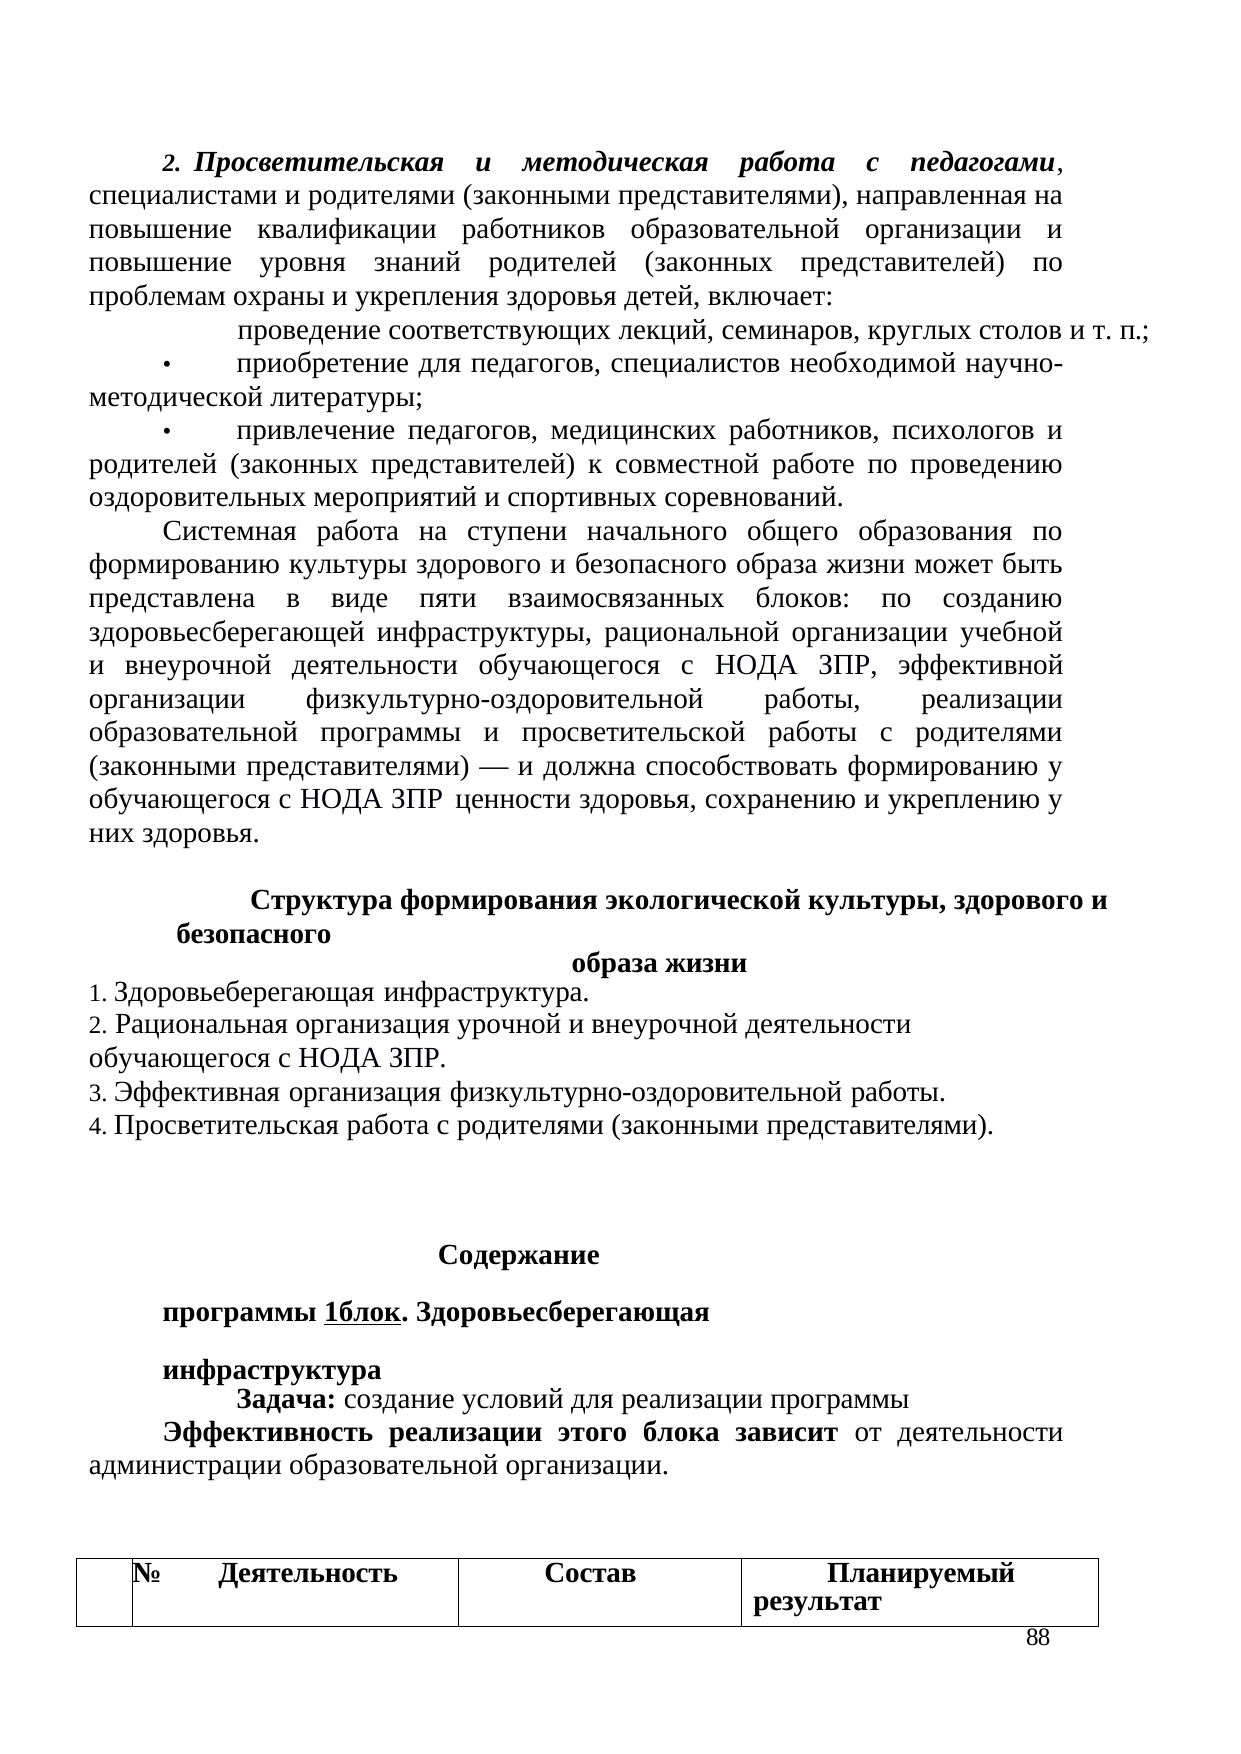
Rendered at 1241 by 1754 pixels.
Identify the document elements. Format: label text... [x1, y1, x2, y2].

list Рациональная организация урочной и внеурочной деятельности обучающегося с НОДА ЗПР. [89, 1007, 1059, 1074]
table_header № [77, 1559, 132, 1626]
list Просветительская и методическая работа с педагогами, специалистами и родителями (законными представителями), направленная на повышение квалификации работников образовательной организации и повышение уровня знаний родителей (законных представителей) по проблемам охраны и укрепления здоровья детей, включает: [89, 144, 1063, 312]
subtitle Содержание программы 1блок. Здоровьесберегающая инфраструктура [162, 1213, 715, 1385]
list Здоровьеберегающая инфраструктура. [89, 978, 1211, 1007]
text Задача: создание условий для реализации программы [162, 1385, 1211, 1414]
subtitle Структура формирования экологической культуры, здорового и безопасного [176, 882, 1211, 949]
list привлечение педагогов, медицинских работников, психологов и родителей (законных представителей) к совместной работе по проведению оздоровительных мероприятий и спортивных соревнований. [89, 412, 1063, 513]
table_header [742, 1559, 1098, 1626]
text образа жизни [498, 949, 1211, 978]
list Просветительская работа с родителями (законными представителями). [89, 1107, 1211, 1141]
text Эффективность реализации этого блока зависит от деятельности администрации образовательной организации. [89, 1414, 1063, 1481]
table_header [459, 1559, 741, 1626]
text проведение соответствующих лекций, семинаров, круглых столов и т. п.; [164, 312, 1211, 345]
list Эффективная организация физкультурно-оздоровительной работы. [89, 1074, 1211, 1107]
table_header Деятельность [133, 1559, 458, 1626]
text Системная работа на ступени начального общего образования по формированию культуры здорового и безопасного образа жизни может быть представлена в виде пяти взаимосвязанных блоков: по созданию здоровьесберегающей инфраструктуры, рациональной организации учебной и внеурочной деятельности обучающегося с НОДА ЗПР, эффективной организации физкультурно-оздоровительной работы, реализации образовательной программы и просветительской работы с родителями (законными представителями) — и должна способствовать формированию у обучающегося с НОДА ЗПР ценности здоровья, сохранению и укреплению у них здоровья. [89, 513, 1063, 848]
list приобретение для педагогов, специалистов необходимой научно-методической литературы; [89, 345, 1063, 412]
